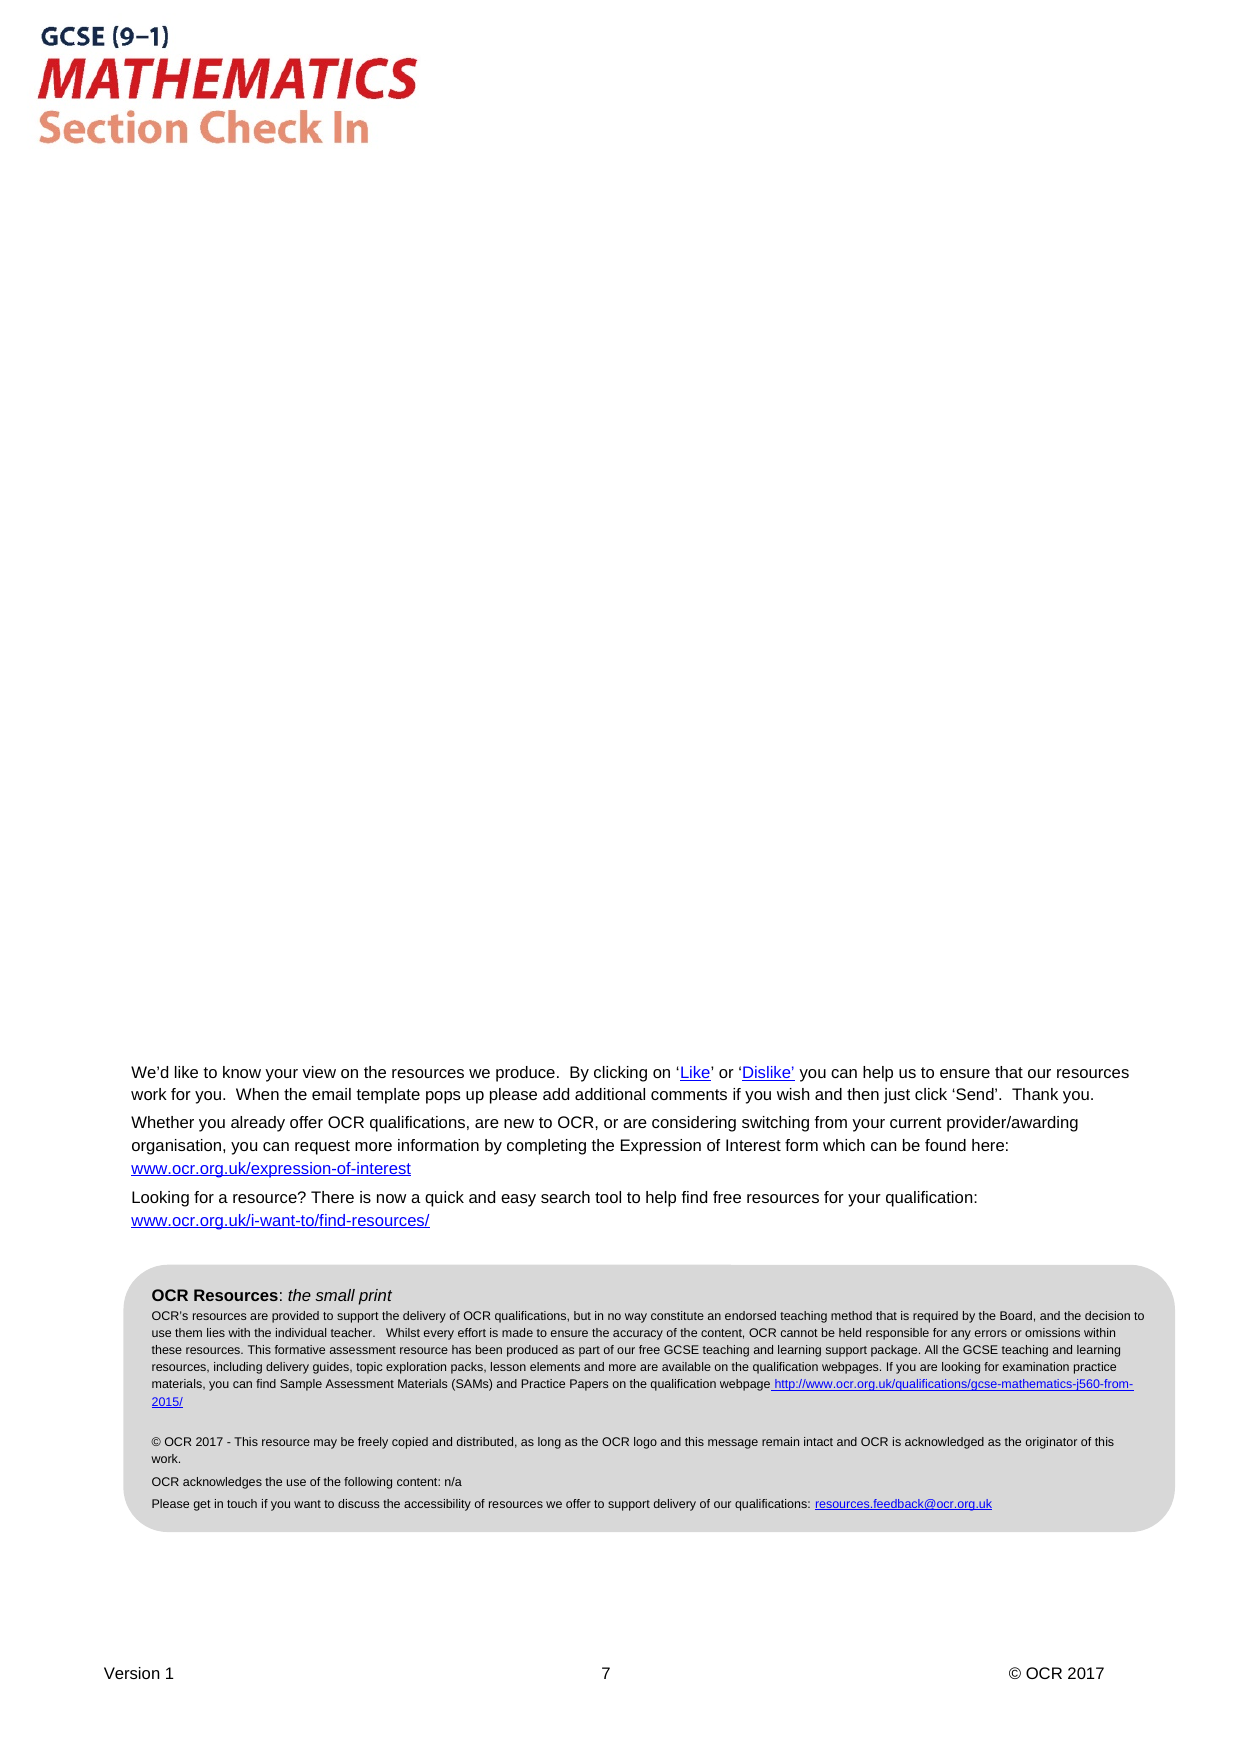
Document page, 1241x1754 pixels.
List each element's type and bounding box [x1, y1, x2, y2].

picture [0, 0, 1236, 175]
